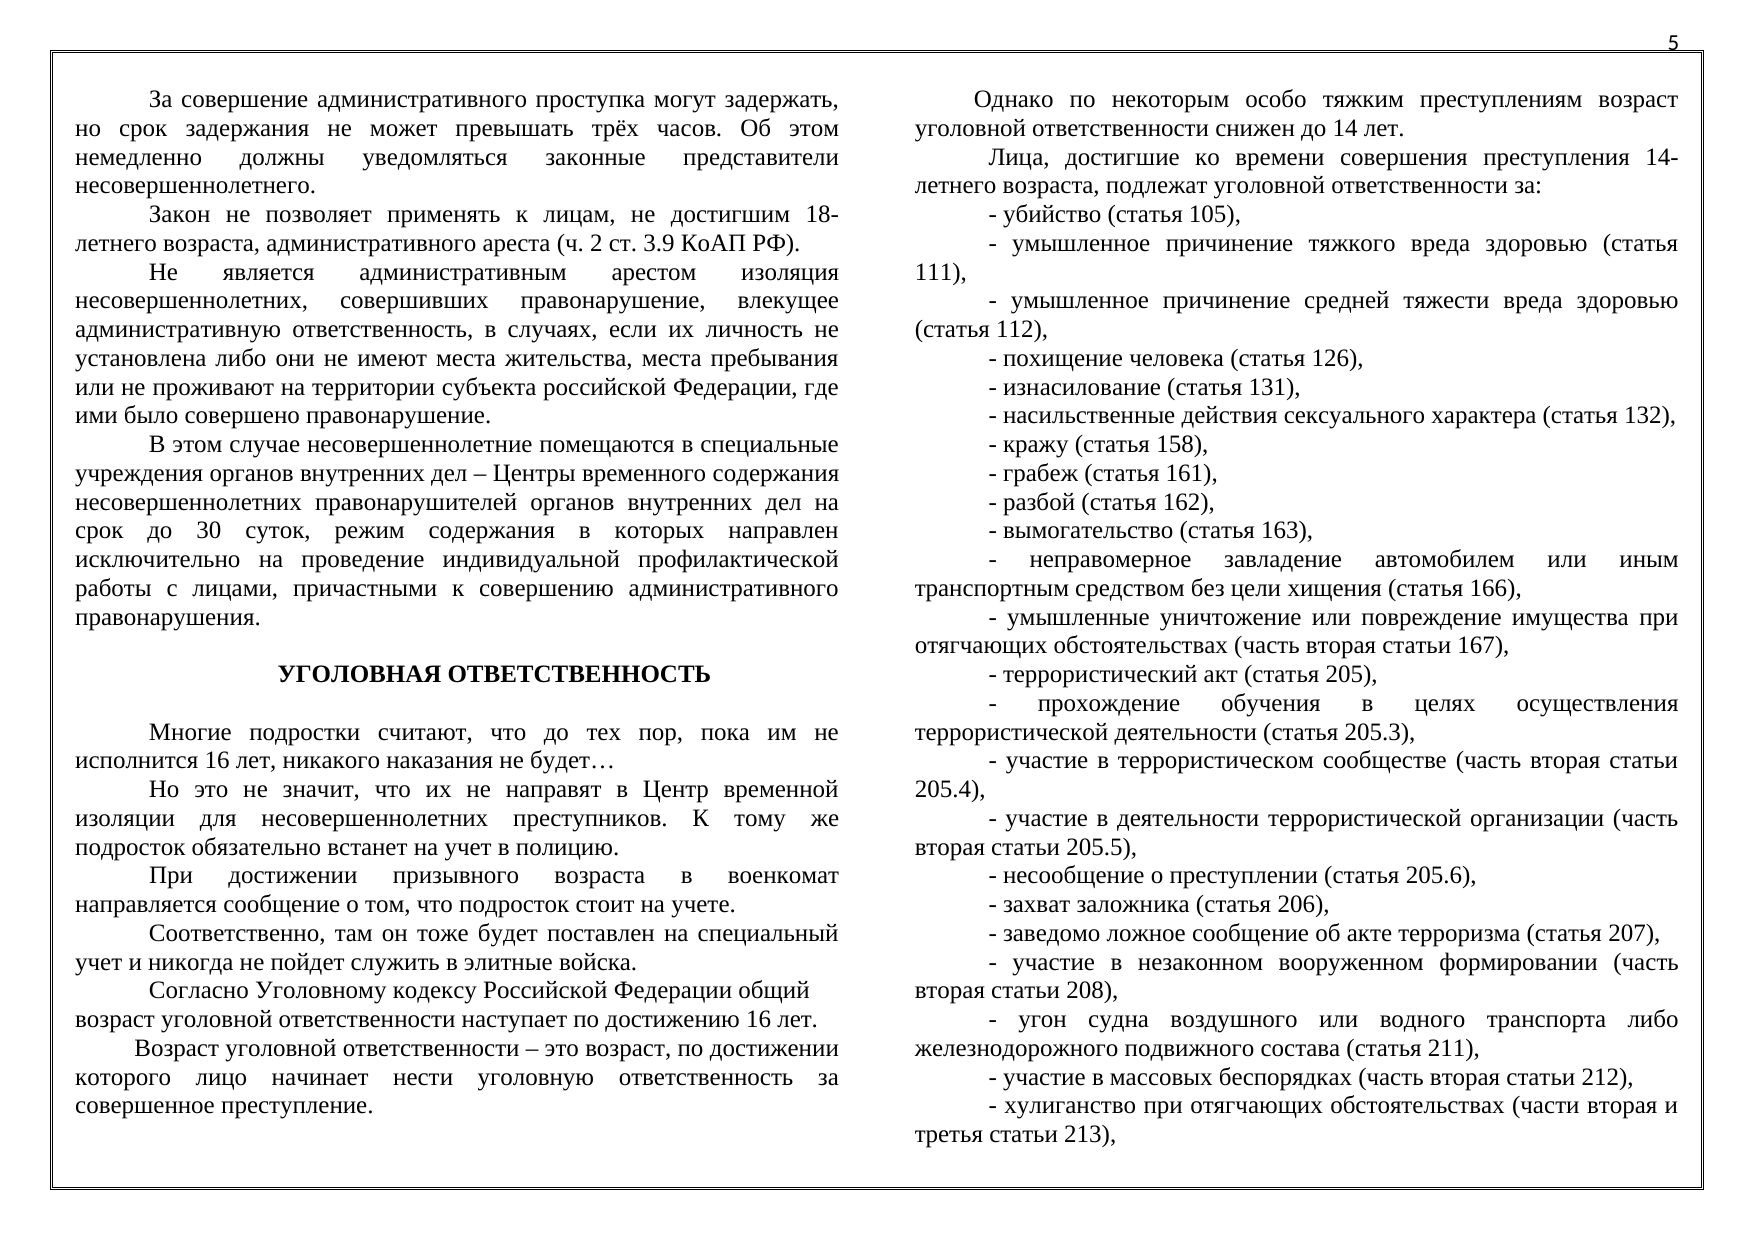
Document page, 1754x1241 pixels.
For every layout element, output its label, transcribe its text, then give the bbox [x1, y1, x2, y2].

text УГОЛОВНАЯ ОТВЕТСТВЕННОСТЬ [75, 659, 839, 688]
text - угон судна воздушного или водного транспорта либо железнодорожного подвижного состава (статья 211), [914, 1004, 1679, 1062]
text В этом случае несовершеннолетние помещаются в специальные учреждения органов внутренних дел – Центры временного содержания несовершеннолетних правонарушителей органов внутренних дел на срок до 30 суток, режим содержания в которых направлен исключительно на проведение индивидуальной профилактической работы с лицами, причастными к совершению административного правонарушения. [75, 429, 839, 630]
text - умышленное причинение тяжкого вреда здоровью (статья 111), [914, 228, 1679, 285]
text - грабеж (статья 161), [914, 458, 1679, 487]
text - неправомерное завладение автомобилем или иным транспортным средством без цели хищения (статья 166), [914, 544, 1679, 602]
text - похищение человека (статья 126), [914, 343, 1679, 372]
text - заведомо ложное сообщение об акте терроризма (статья 207), [914, 918, 1679, 947]
text - умышленное причинение средней тяжести вреда здоровью (статья 112), [914, 285, 1679, 343]
text Многие подростки считают, что до тех пор, пока им не исполнится 16 лет, никакого наказания не будет… [75, 717, 839, 774]
text - вымогательство (статья 163), [914, 515, 1679, 544]
text - хулиганство при отягчающих обстоятельствах (части вторая и третья статьи 213), [914, 1090, 1679, 1148]
text Лица, достигшие ко времени совершения преступления 14-летнего возраста, подлежат уголовной ответственности за: [914, 142, 1679, 199]
text - участие в незаконном вооруженном формировании (часть вторая статьи 208), [914, 947, 1679, 1004]
text - убийство (статья 105), [914, 199, 1679, 228]
text - изнасилование (статья 131), [914, 372, 1679, 400]
text - умышленные уничтожение или повреждение имущества при отягчающих обстоятельствах (часть вторая статьи 167), [914, 602, 1679, 659]
text Соответственно, там он тоже будет поставлен на специальный учет и никогда не пойдет служить в элитные войска. [75, 918, 839, 975]
text Согласно Уголовному кодексу Российской Федерации общий возраст уголовной ответственности наступает по достижению 16 лет. [75, 975, 839, 1033]
text - разбой (статья 162), [914, 487, 1679, 515]
text - кражу (статья 158), [914, 429, 1679, 458]
text - участие в террористическом сообществе (часть вторая статьи 205.4), [914, 745, 1679, 803]
text - участие в массовых беспорядках (часть вторая статьи 212), [914, 1062, 1679, 1090]
text - захват заложника (статья 206), [914, 889, 1679, 918]
text Не является административным арестом изоляция несовершеннолетних, совершивших правонарушение, влекущее административную ответственность, в случаях, если их личность не установлена либо они не имеют места жительства, места пребывания или не проживают на территории субъекта российской Федерации, где ими было совершено правонарушение. [75, 257, 839, 429]
text Закон не позволяет применять к лицам, не достигшим 18-летнего возраста, административного ареста (ч. 2 ст. 3.9 КоАП РФ). [75, 199, 839, 257]
text - несообщение о преступлении (статья 205.6), [914, 860, 1679, 889]
text При достижении призывного возраста в военкомат направляется сообщение о том, что подросток стоит на учете. [75, 860, 839, 918]
text За совершение административного проступка могут задержать, но срок задержания не может превышать трёх часов. Об этом немедленно должны уведомляться законные представители несовершеннолетнего. [75, 84, 839, 199]
text - участие в деятельности террористической организации (часть вторая статьи 205.5), [914, 803, 1679, 860]
text Возраст уголовной ответственности – это возраст, по достижении которого лицо начинает нести уголовную ответственность за совершенное преступление. [75, 1033, 839, 1119]
text - насильственные действия сексуального характера (статья 132), [914, 400, 1679, 429]
text Однако по некоторым особо тяжким преступлениям возраст уголовной ответственности снижен до 14 лет. [914, 84, 1679, 142]
text - террористический акт (статья 205), [914, 659, 1679, 688]
text Но это не значит, что их не направят в Центр временной изоляции для несовершеннолетних преступников. К тому же подросток обязательно встанет на учет в полицию. [75, 774, 839, 860]
text - прохождение обучения в целях осуществления террористической деятельности (статья 205.3), [914, 688, 1679, 745]
